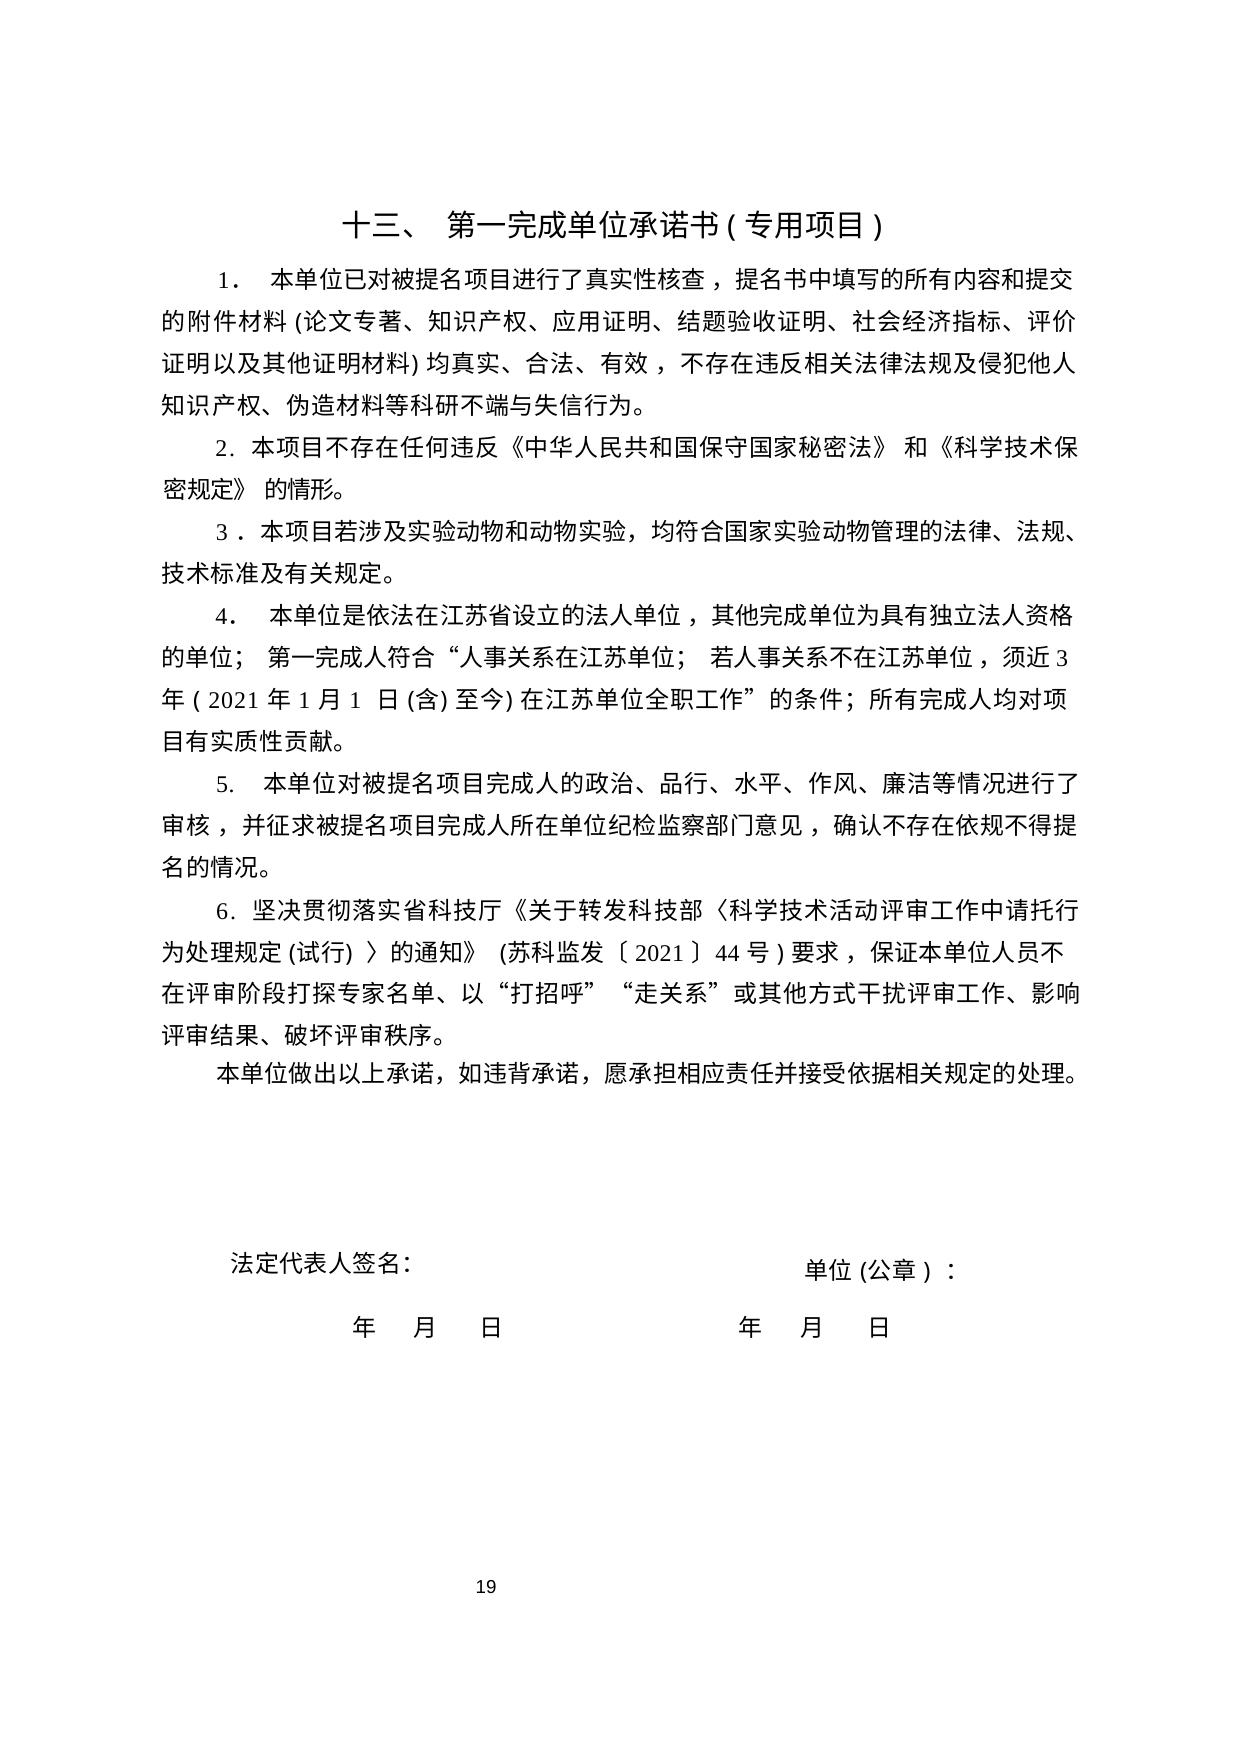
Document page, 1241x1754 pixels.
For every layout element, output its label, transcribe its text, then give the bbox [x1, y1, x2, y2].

text 6. 坚决贯彻落实省科技厅《关于转发科技部〈科学技术活动评审工作中请托行 为处理规定 (试行) 〉的通知》 (苏科监发〔 2021 〕44 号 ) 要求 ，保证本单位人员不 在评审阶段打探专家名单、以“打招呼”“走关系”或其他方式干扰评审工作、影响 评审结果、破坏评审秩序。 [161, 891, 1081, 1052]
text 年 月 日 年 月 日 [352, 1318, 1090, 1341]
text 5. 本单位对被提名项目完成人的政治、品行、水平、作风、廉洁等情况进行了 审核 ，并征求被提名项目完成人所在单位纪检监察部门意见 ，确认不存在依规不得提 名的情况。 [161, 765, 1081, 883]
text 本单位做出以上承诺，如违背承诺，愿承担相应责任并接受依据相关规定的处理。 [216, 1059, 1090, 1088]
text 2. 本项目不存在任何违反《中华人民共和国保守国家秘密法》 和《科学技术保 密规定》 的情形。 [163, 428, 1081, 505]
text 法定代表人签名： [230, 1253, 794, 1277]
text 3 ．本项目若涉及实验动物和动物实验，均符合国家实验动物管理的法律、法规、 技术标准及有关规定。 [161, 513, 1090, 589]
text 4． 本单位是依法在江苏省设立的法人单位 ，其他完成单位为具有独立法人资格 的单位； 第一完成人符合“人事关系在江苏单位； 若人事关系不在江苏单位 ，须近 3 年 ( 2021 年 1 月 1 日 (含) 至今) 在江苏单位全职工作”的条件；所有完成人均对项 目有实质性贡献。 [161, 597, 1081, 757]
text 单位 (公章 ) ： [804, 1261, 1090, 1284]
text 十三、 第一完成单位承诺书 ( 专用项目 ) [341, 204, 1090, 244]
text 1． 本单位已对被提名项目进行了真实性核查 ，提名书中填写的所有内容和提交 的附件材料 (论文专著、知识产权、应用证明、结题验收证明、社会经济指标、评价 证明以及其他证明材料) 均真实、合法、有效 ，不存在违反相关法律法规及侵犯他人 知识产权、伪造材料等科研不端与失信行为。 [161, 261, 1081, 421]
